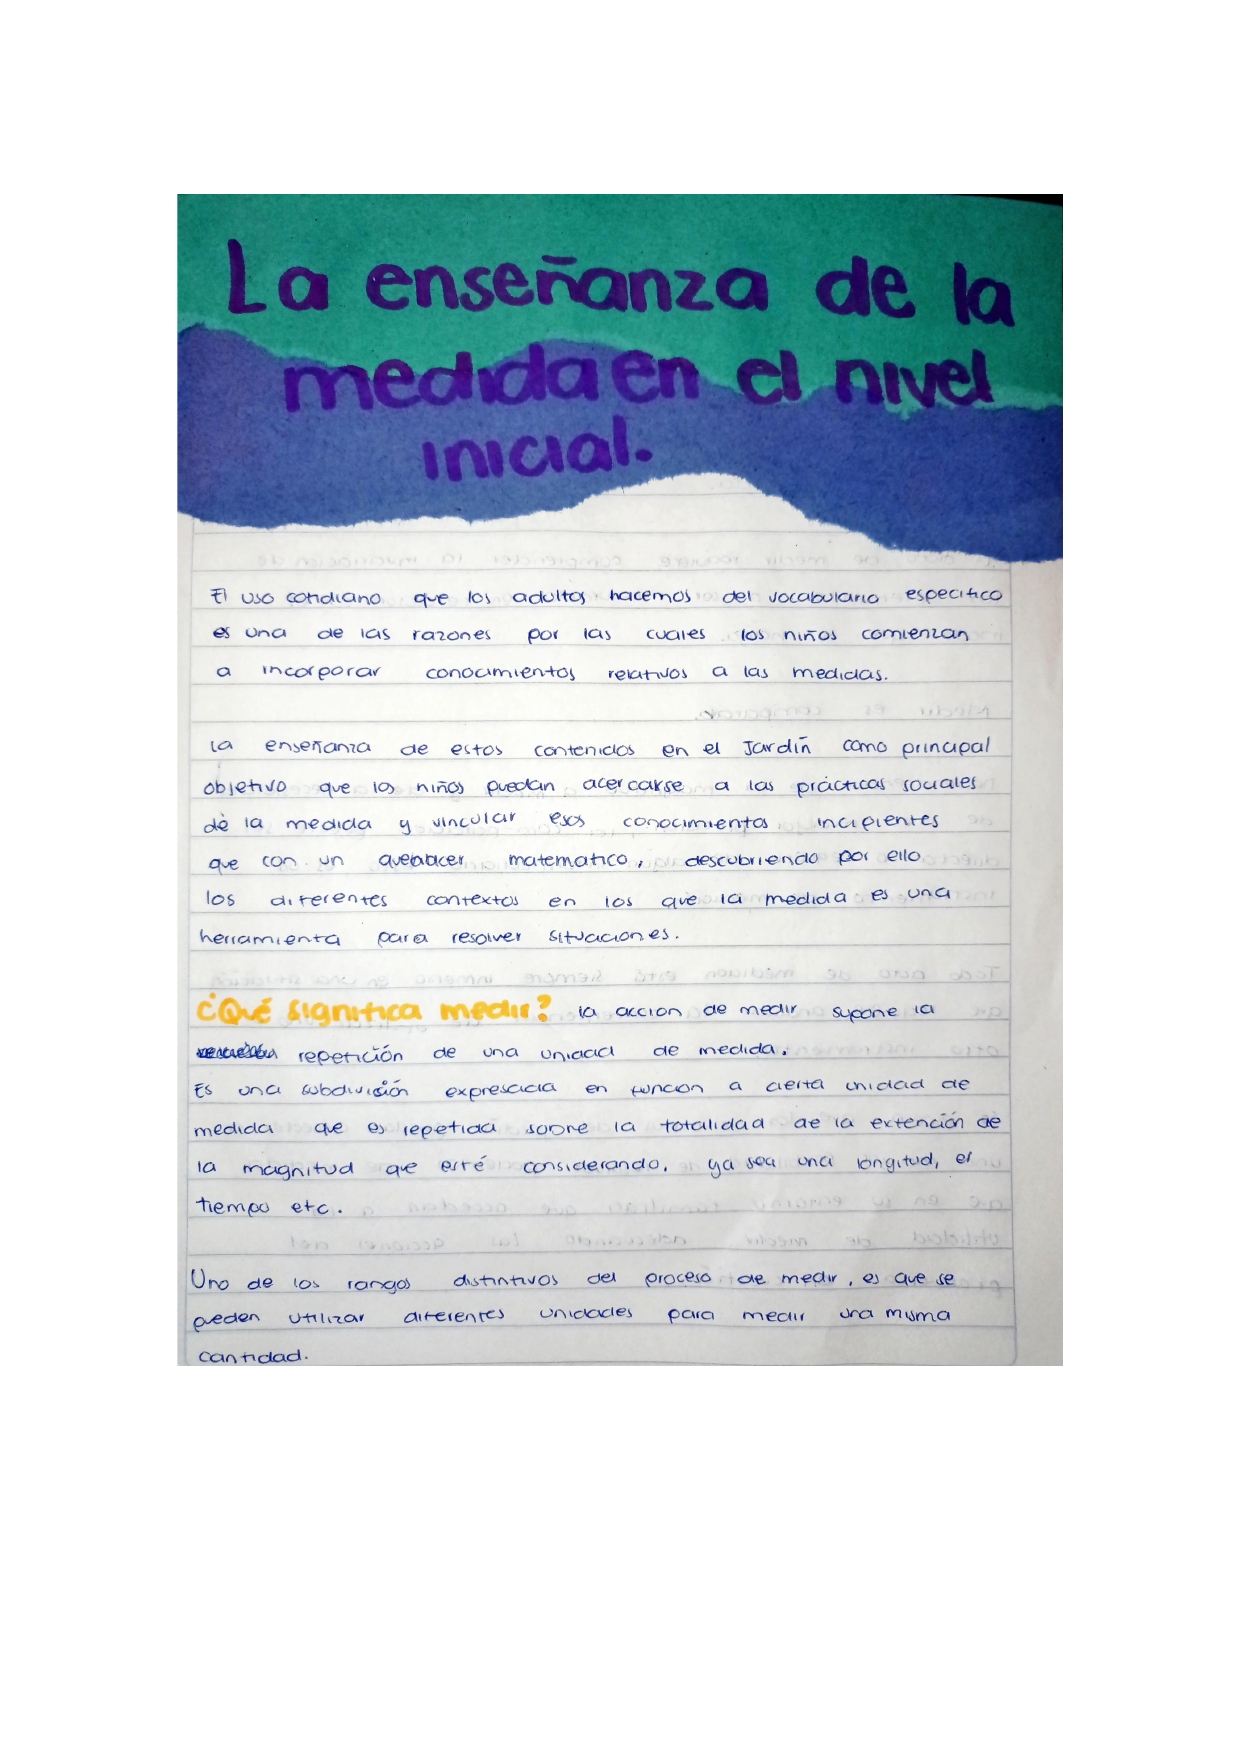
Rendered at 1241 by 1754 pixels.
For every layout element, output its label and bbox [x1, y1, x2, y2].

picture [177, 194, 1063, 1366]
